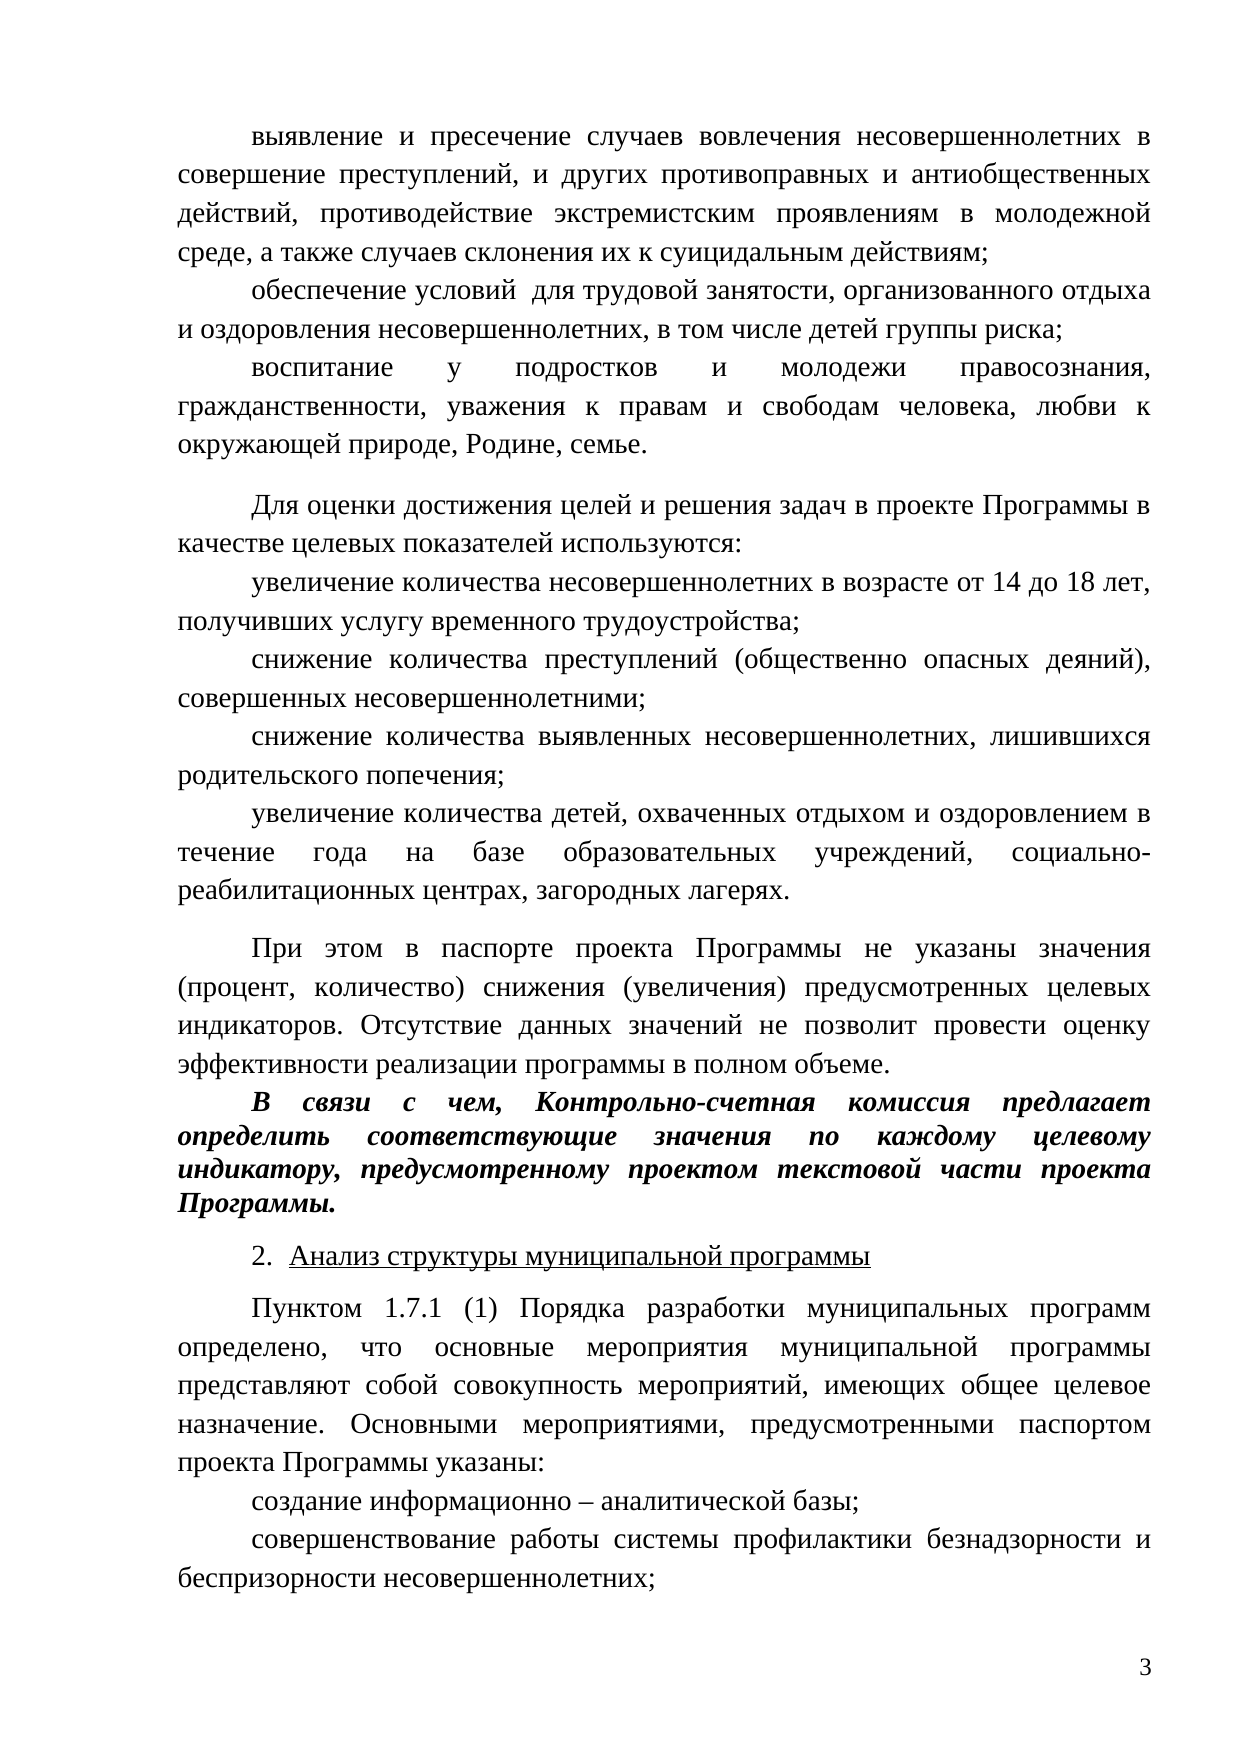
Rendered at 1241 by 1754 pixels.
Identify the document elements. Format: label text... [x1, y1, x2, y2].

text При этом в паспорте проекта Программы не указаны значения (процент, количество) снижения (увеличения) предусмотренных целевых индикаторов. Отсутствие данных значений не позволит провести оценку эффективности реализации программы в полном объеме. [177, 930, 1152, 1079]
list Анализ структуры муниципальной программы [251, 1238, 1152, 1271]
text выявление и пресечение случаев вовлечения несовершеннолетних в совершение преступлений, и других противоправных и антиобщественных действий, противодействие экстремистским проявлениям в молодежной среде, а также случаев склонения их к суицидальным действиям; [177, 118, 1152, 267]
text увеличение количества детей, охваченных отдыхом и оздоровлением в течение года на базе образовательных учреждений, социально-реабилитационных центрах, загородных лагерях. [177, 795, 1152, 906]
text В связи с чем, Контрольно-счетная комиссия предлагает определить соответствующие значения по каждому целевому индикатору, предусмотренному проектом текстовой части проекта Программы. [177, 1084, 1152, 1218]
text совершенствование работы системы профилактики безнадзорности и беспризорности несовершеннолетних; [177, 1522, 1152, 1594]
text Для оценки достижения целей и решения задач в проекте Программы в качестве целевых показателей используются: [177, 487, 1152, 559]
text снижение количества преступлений (общественно опасных деяний), совершенных несовершеннолетними; [177, 641, 1152, 713]
text воспитание у подростков и молодежи правосознания, гражданственности, уважения к правам и свободам человека, любви к окружающей природе, Родине, семье. [177, 349, 1152, 460]
text увеличение количества несовершеннолетних в возрасте от 14 до 18 лет, получивших услугу временного трудоустройства; [177, 564, 1152, 636]
text Пунктом 1.7.1 (1) Порядка разработки муниципальных программ определено, что основные мероприятия муниципальной программы представляют собой совокупность мероприятий, имеющих общее целевое назначение. Основными мероприятиями, предусмотренными паспортом проекта Программы указаны: [177, 1290, 1152, 1478]
text создание информационно – аналитической базы; [177, 1483, 1152, 1517]
text обеспечение условий для трудовой занятости, организованного отдыха и оздоровления несовершеннолетних, в том числе детей группы риска; [177, 272, 1152, 344]
text снижение количества выявленных несовершеннолетних, лишившихся родительского попечения; [177, 718, 1152, 790]
